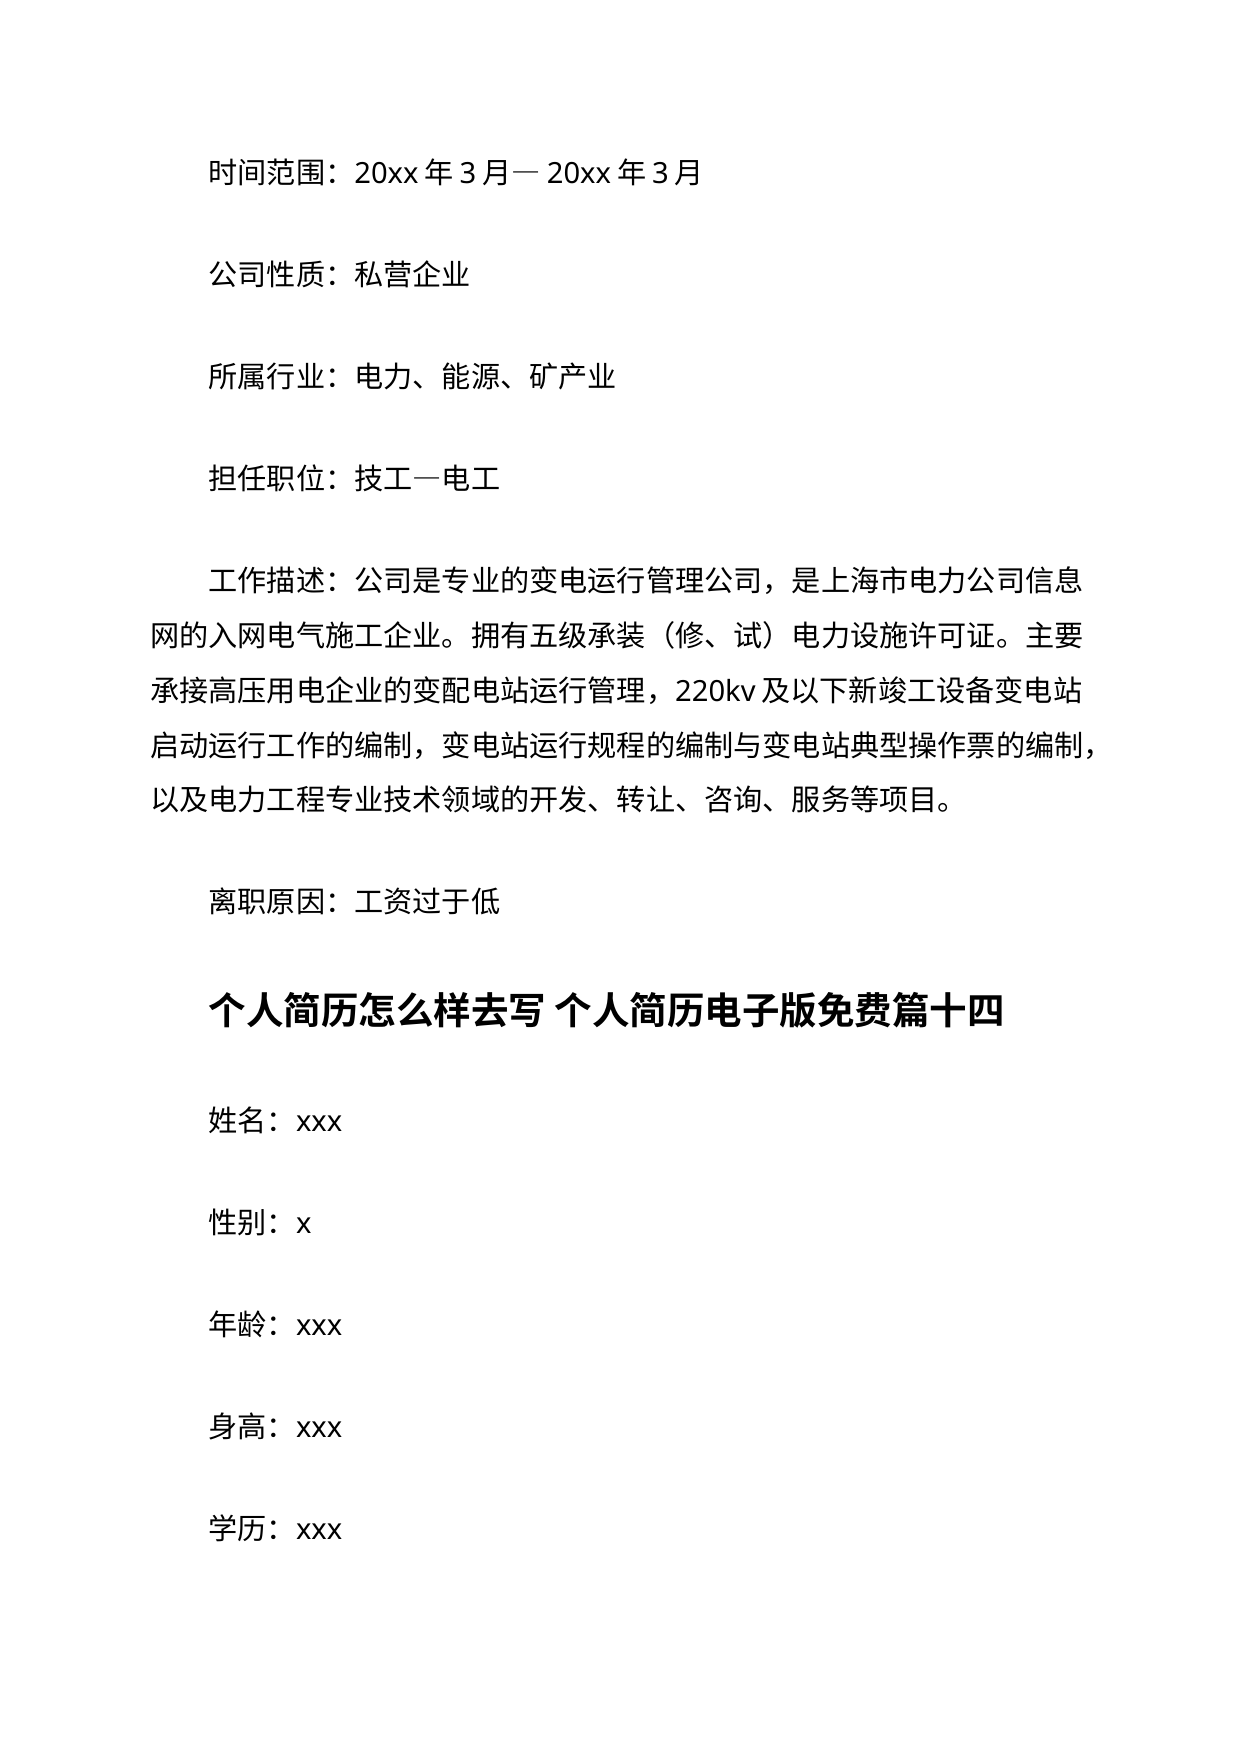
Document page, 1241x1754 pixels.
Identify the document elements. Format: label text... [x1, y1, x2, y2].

text 性别：x [150, 1200, 1090, 1242]
text 个人简历怎么样去写 个人简历电子版免费篇十四 [150, 981, 1090, 1035]
text 时间范围：20xx年3月— 20xx年3月 [150, 150, 1090, 192]
text 所属行业：电力、能源、矿产业 [150, 354, 1090, 396]
text 工作描述：公司是专业的变电运行管理公司，是上海市电力公司信息网的入网电气施工企业。拥有五级承装（修、试）电力设施许可证。主要承接高压用电企业的变配电站运行管理，220kv及以下新竣工设备变电站启动运行工作的编制，变电站运行规程的编制与变电站典型操作票的编制，以及电力工程专业技术领域的开发、转让、咨询、服务等项目。 [150, 557, 1090, 819]
text 学历：xxx [150, 1506, 1090, 1548]
text 离职原因：工资过于低 [150, 879, 1090, 921]
text 年龄：xxx [150, 1302, 1090, 1344]
text 公司性质：私营企业 [150, 252, 1090, 294]
text 担任职位：技工—电工 [150, 456, 1090, 498]
text 身高：xxx [150, 1404, 1090, 1446]
text 姓名：xxx [150, 1098, 1090, 1140]
